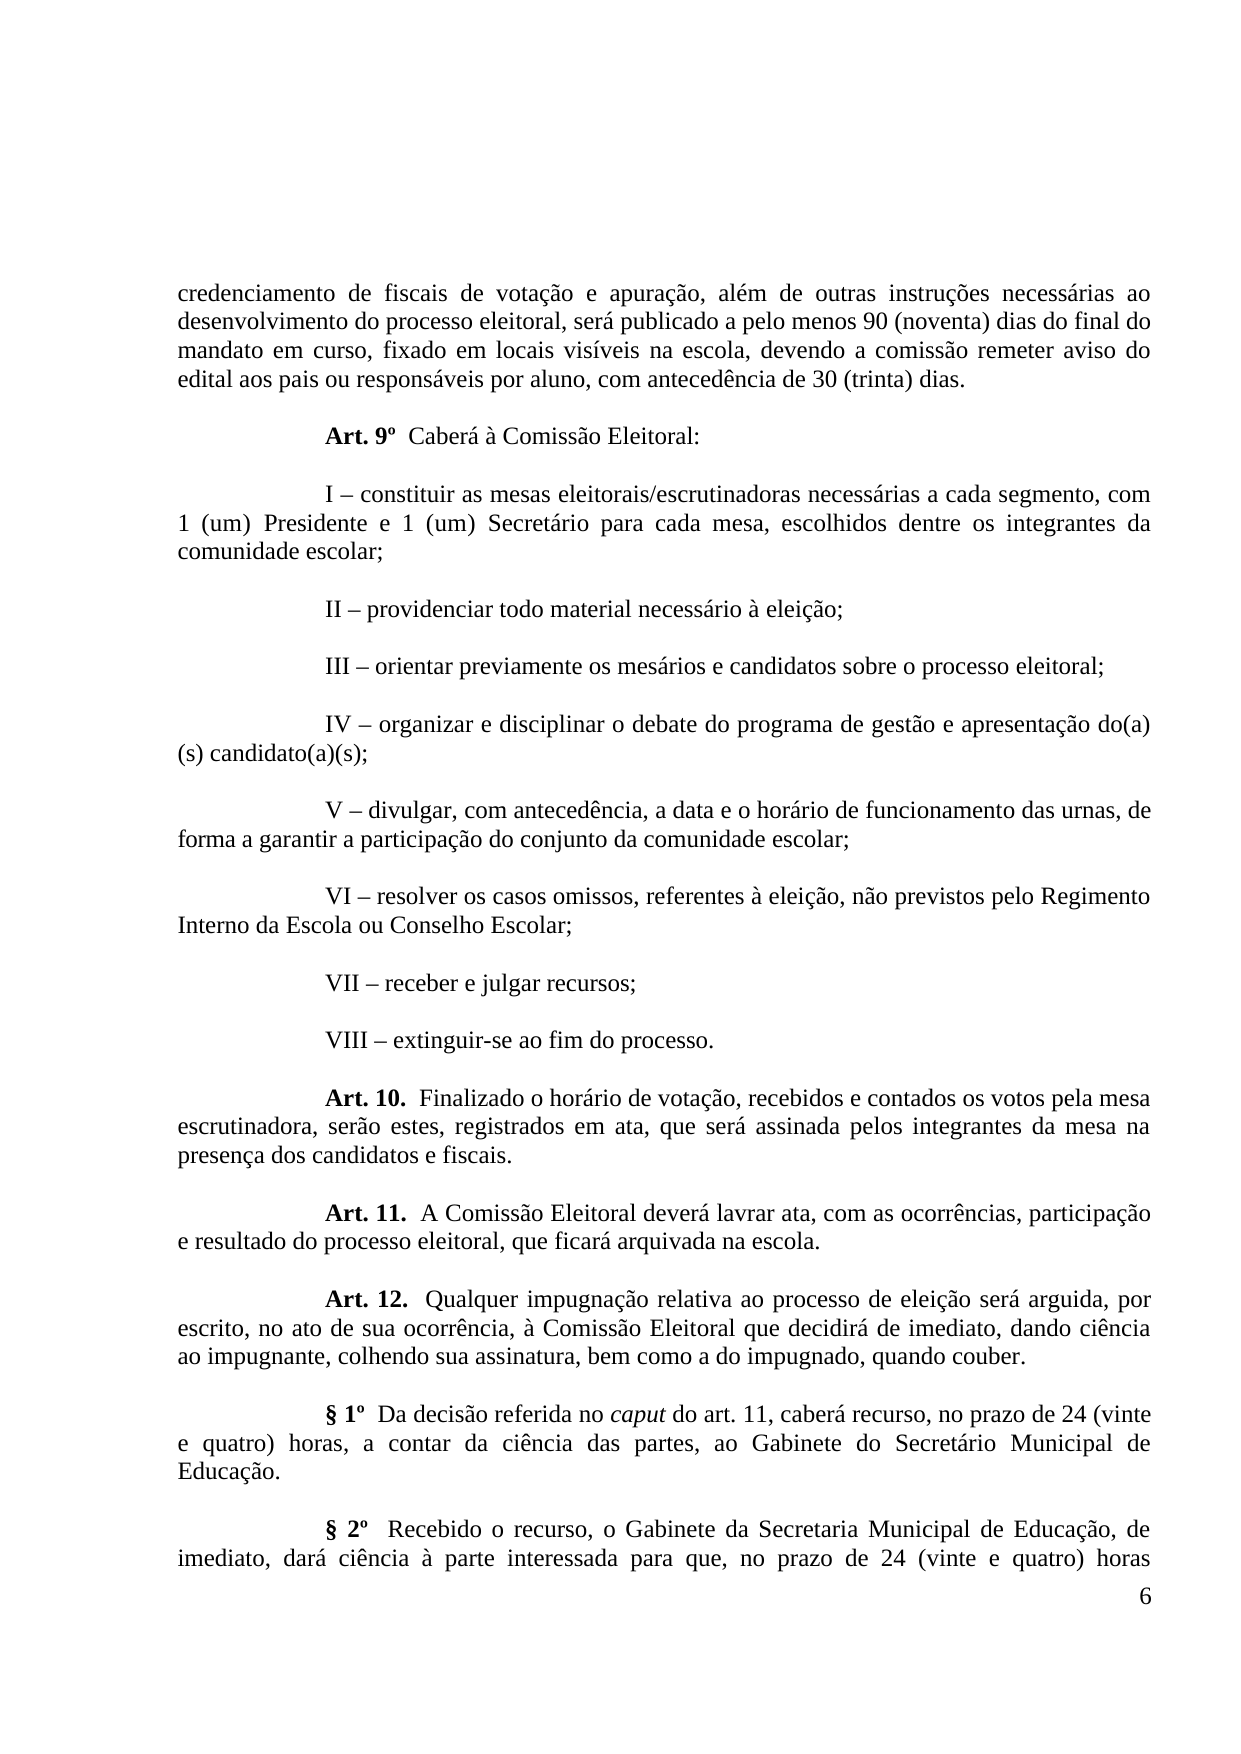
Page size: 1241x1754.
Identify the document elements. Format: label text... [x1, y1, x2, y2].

list II – providenciar todo material necessário à eleição; [177, 594, 1152, 623]
list III – orientar previamente os mesários e candidatos sobre o processo eleitoral; [177, 651, 1152, 680]
text Art. 11. A Comissão Eleitoral deverá lavrar ata, com as ocorrências, participação e resultado do processo eleitoral, que ficará arquivada na escola. [177, 1198, 1152, 1255]
text VIII – extinguir-se ao fim do processo. [177, 1025, 1152, 1054]
list I – constituir as mesas eleitorais/escrutinadoras necessárias a cada segmento, com 1 (um) Presidente e 1 (um) Secretário para cada mesa, escolhidos dentre os integrantes da comunidade escolar; [177, 479, 1152, 565]
list IV – organizar e disciplinar o debate do programa de gestão e apresentação do(a)(s) candidato(a)(s); [177, 709, 1152, 766]
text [177, 1514, 1152, 1571]
text Art. 9º Caberá à Comissão Eleitoral: [177, 421, 1152, 450]
text VII – receber e julgar recursos; [177, 968, 1152, 996]
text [177, 278, 1152, 393]
list VI – resolver os casos omissos, referentes à eleição, não previstos pelo Regimento Interno da Escola ou Conselho Escolar; [177, 881, 1152, 939]
list V – divulgar, com antecedência, a data e o horário de funcionamento das urnas, de forma a garantir a participação do conjunto da comunidade escolar; [177, 795, 1152, 853]
text Art. 10. Finalizado o horário de votação, recebidos e contados os votos pela mesa escrutinadora, serão estes, registrados em ata, que será assinada pelos integrantes da mesa na presença dos candidatos e fiscais. [177, 1083, 1152, 1169]
text § 1º Da decisão referida no caput do art. 11, caberá recurso, no prazo de 24 (vinte e quatro) horas, a contar da ciência das partes, ao Gabinete do Secretário Municipal de Educação. [177, 1399, 1152, 1485]
text Art. 12. Qualquer impugnação relativa ao processo de eleição será arguida, por escrito, no ato de sua ocorrência, à Comissão Eleitoral que decidirá de imediato, dando ciência ao impugnante, colhendo sua assinatura, bem como a do impugnado, quando couber. [177, 1284, 1152, 1370]
